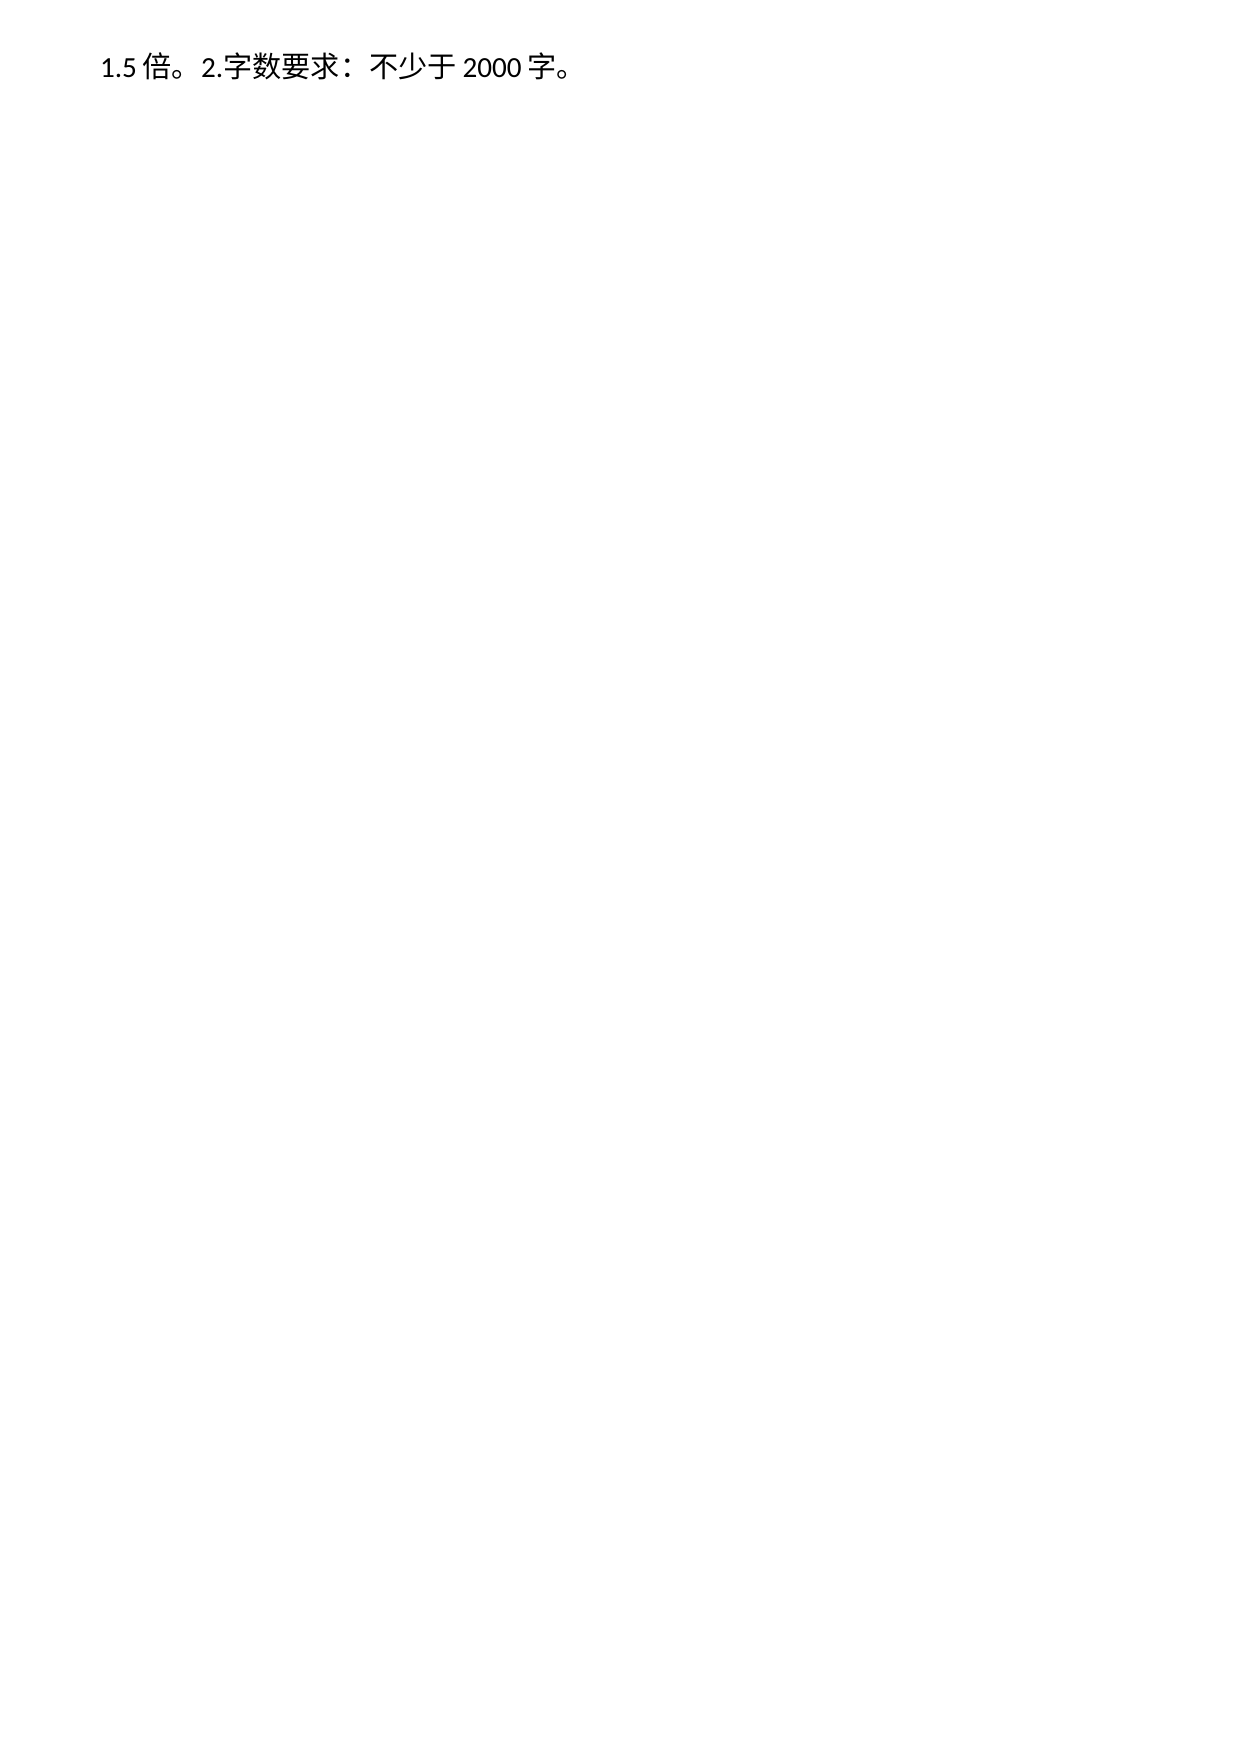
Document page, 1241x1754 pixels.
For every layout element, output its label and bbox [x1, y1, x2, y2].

table_cell [89, 32, 1157, 97]
